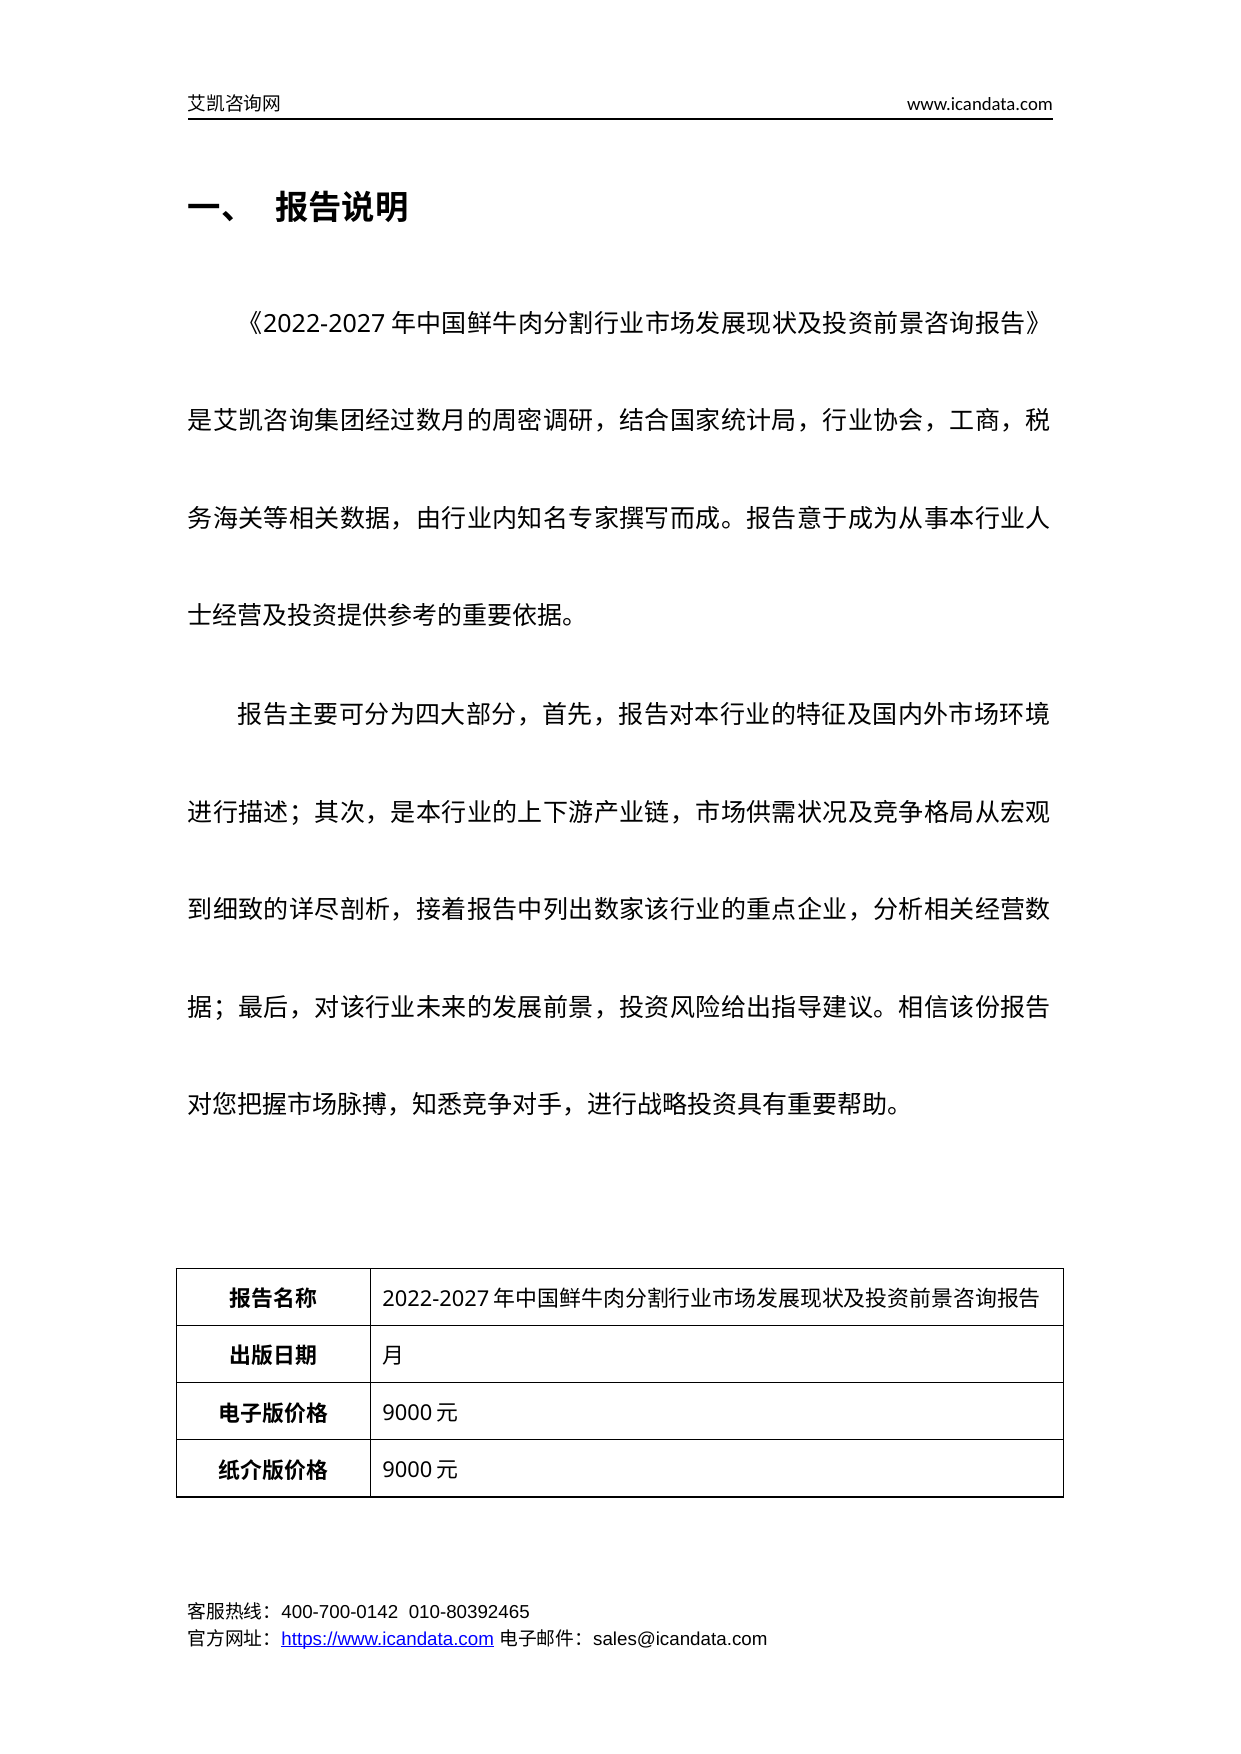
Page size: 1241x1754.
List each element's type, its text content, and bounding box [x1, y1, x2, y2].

table_cell 9000元 [371, 1440, 1063, 1496]
table_cell 月 [371, 1326, 1063, 1382]
table_cell 电子版价格 [177, 1383, 370, 1439]
subtitle 报告说明 [187, 172, 1053, 237]
table_header 2022-2027年中国鲜牛肉分割行业市场发展现状及投资前景咨询报告 [371, 1269, 1063, 1325]
table_cell 9000元 [371, 1383, 1063, 1439]
table_cell 出版日期 [177, 1326, 370, 1382]
table_header 报告名称 [177, 1269, 370, 1325]
text 《2022-2027年中国鲜牛肉分割行业市场发展现状及投资前景咨询报告》是艾凯咨询集团经过数月的周密调研，结合国家统计局，行业协会，工商，税务海关等相关数据，由行业内知名专家撰写而成。报告意于成为从事本行业人士经营及投资提供参考的重要依据。 [187, 289, 1053, 646]
table_cell 纸介版价格 [177, 1440, 370, 1496]
text 报告主要可分为四大部分，首先，报告对本行业的特征及国内外市场环境进行描述；其次，是本行业的上下游产业链，市场供需状况及竞争格局从宏观到细致的详尽剖析，接着报告中列出数家该行业的重点企业，分析相关经营数据；最后，对该行业未来的发展前景，投资风险给出指导建议。相信该份报告对您把握市场脉搏，知悉竞争对手，进行战略投资具有重要帮助。 [187, 681, 1053, 1136]
